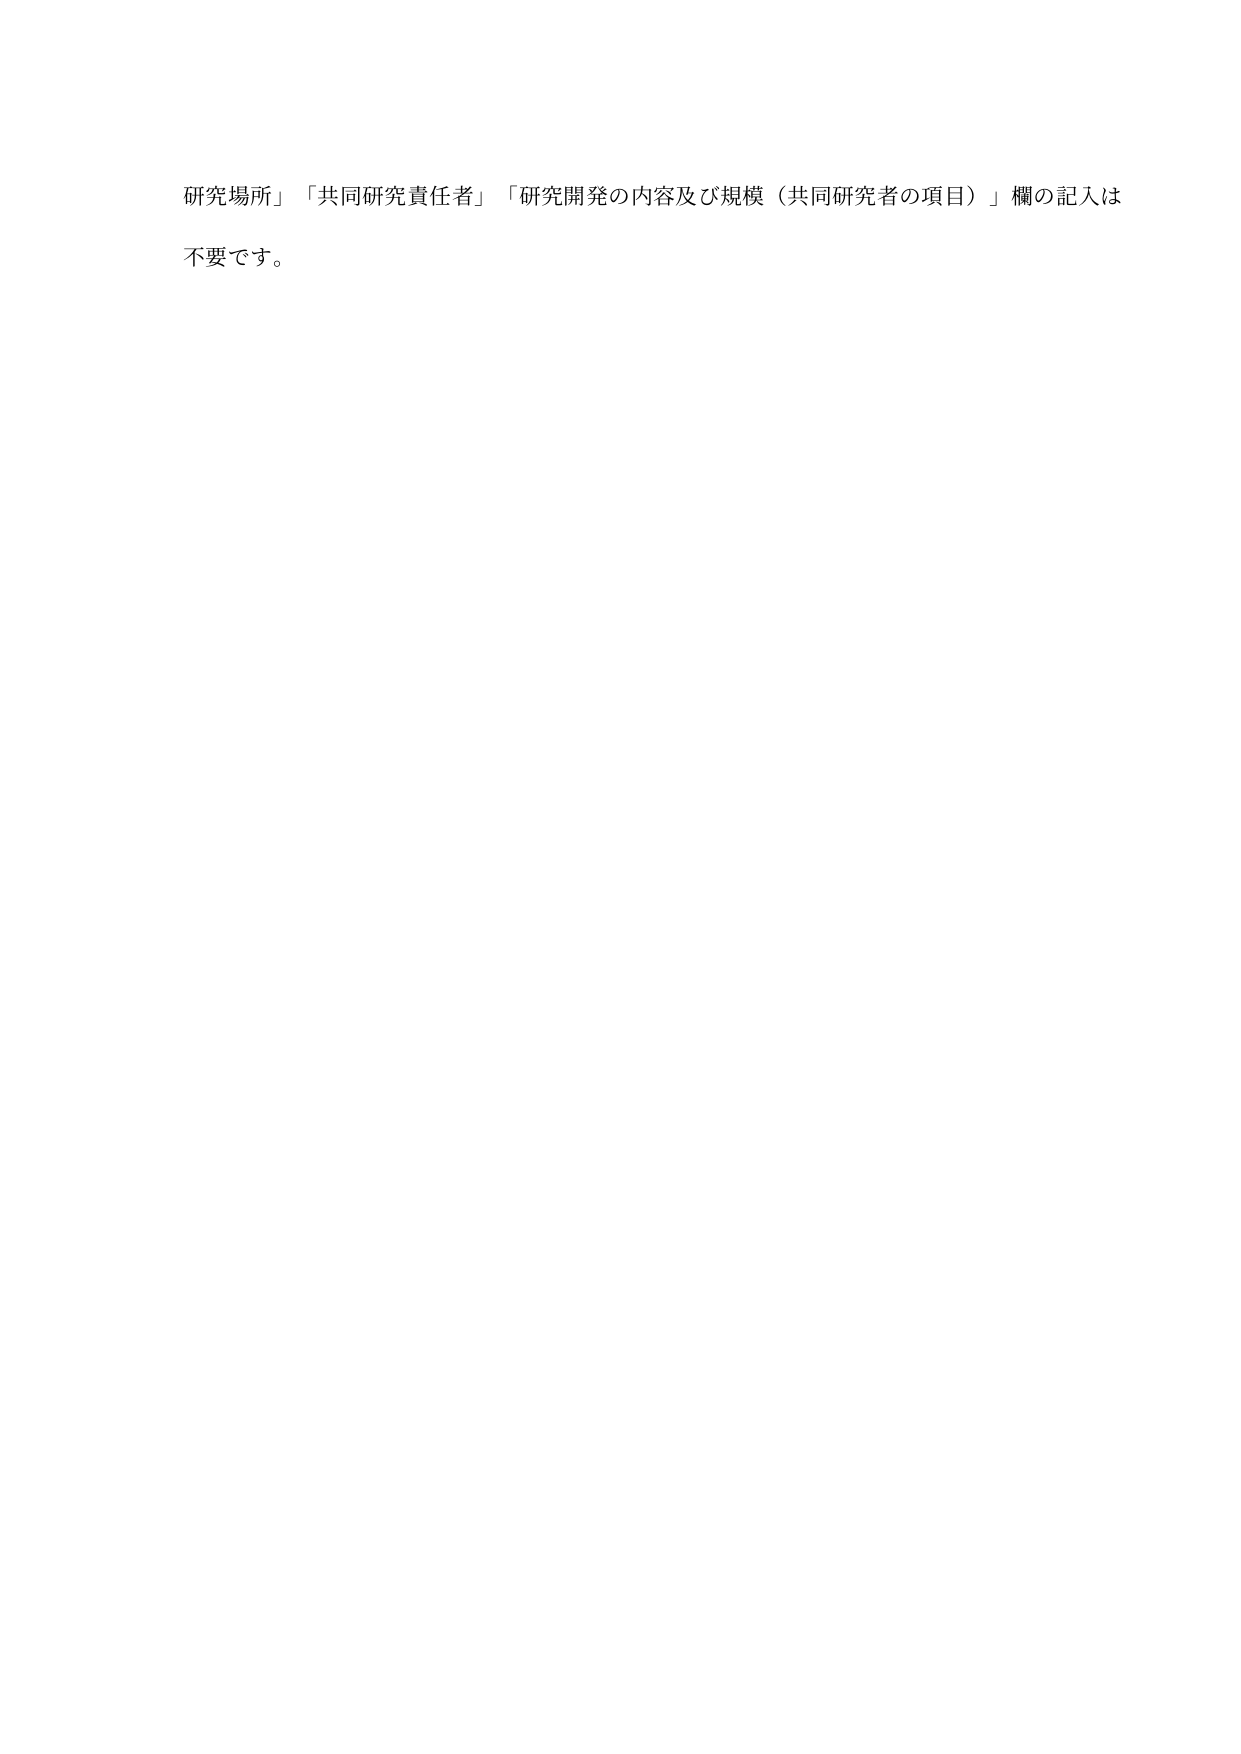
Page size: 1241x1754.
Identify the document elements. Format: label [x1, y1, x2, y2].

text [116, 164, 1124, 286]
